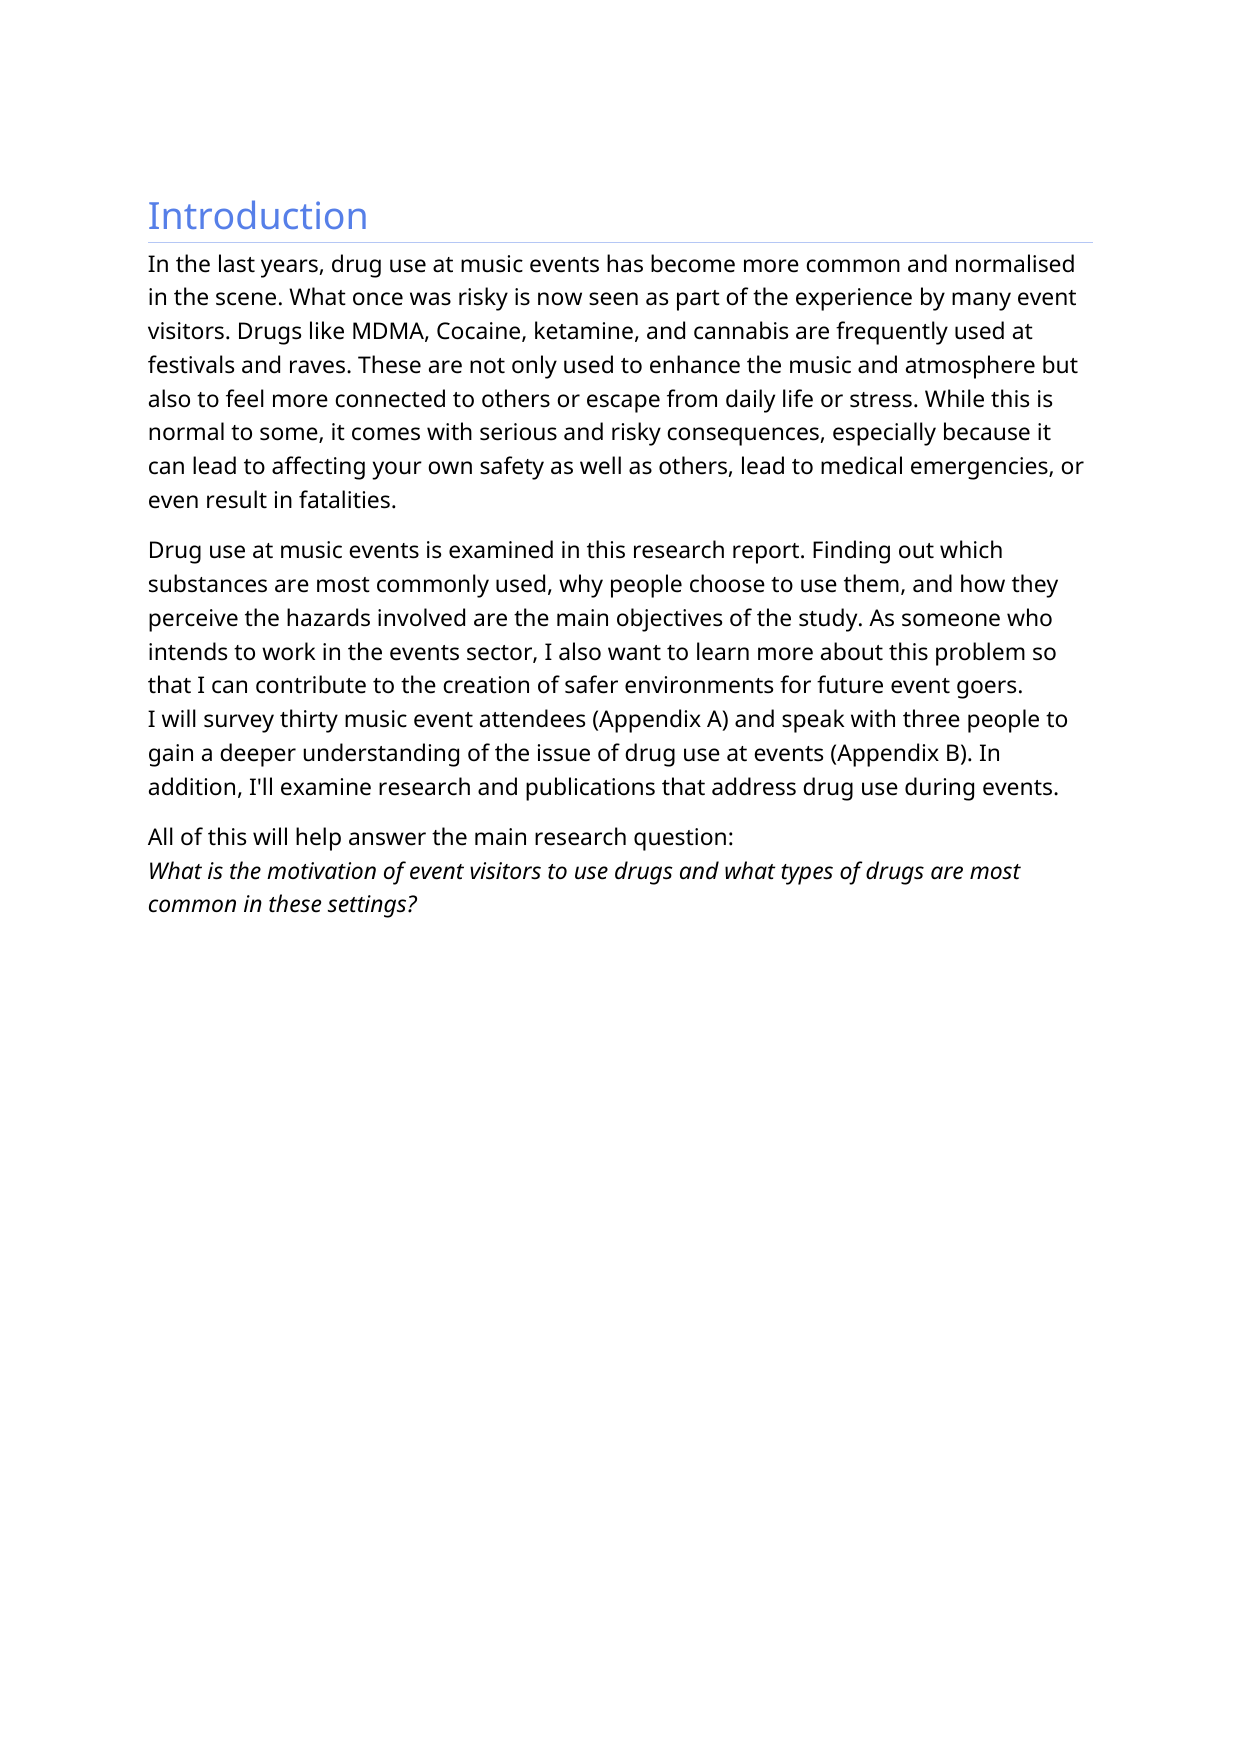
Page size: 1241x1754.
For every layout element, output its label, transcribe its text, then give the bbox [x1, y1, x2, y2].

text Drug use at music events is examined in this research report. Finding out which substances are most commonly used, why people choose to use them, and how they perceive the hazards involved are the main objectives of the study. As someone who intends to work in the events sector, I also want to learn more about this problem so that I can contribute to the creation of safer environments for future event goers. I will survey thirty music event attendees (Appendix A) and speak with three people to gain a deeper understanding of the issue of drug use at events (Appendix B). In addition, I'll examine research and publications that address drug use during events. [148, 534, 1093, 802]
text In the last years, drug use at music events has become more common and normalised in the scene. What once was risky is now seen as part of the experience by many event visitors. Drugs like MDMA, Cocaine, ketamine, and cannabis are frequently used at festivals and raves. These are not only used to enhance the music and atmosphere but also to feel more connected to others or escape from daily life or stress. While this is normal to some, it comes with serious and risky consequences, especially because it can lead to affecting your own safety as well as others, lead to medical emergencies, or even result in fatalities. [148, 248, 1093, 515]
subtitle Introduction [148, 189, 1093, 242]
text All of this will help answer the main research question: What is the motivation of event visitors to use drugs and what types of drugs are most common in these settings? [148, 821, 1093, 920]
